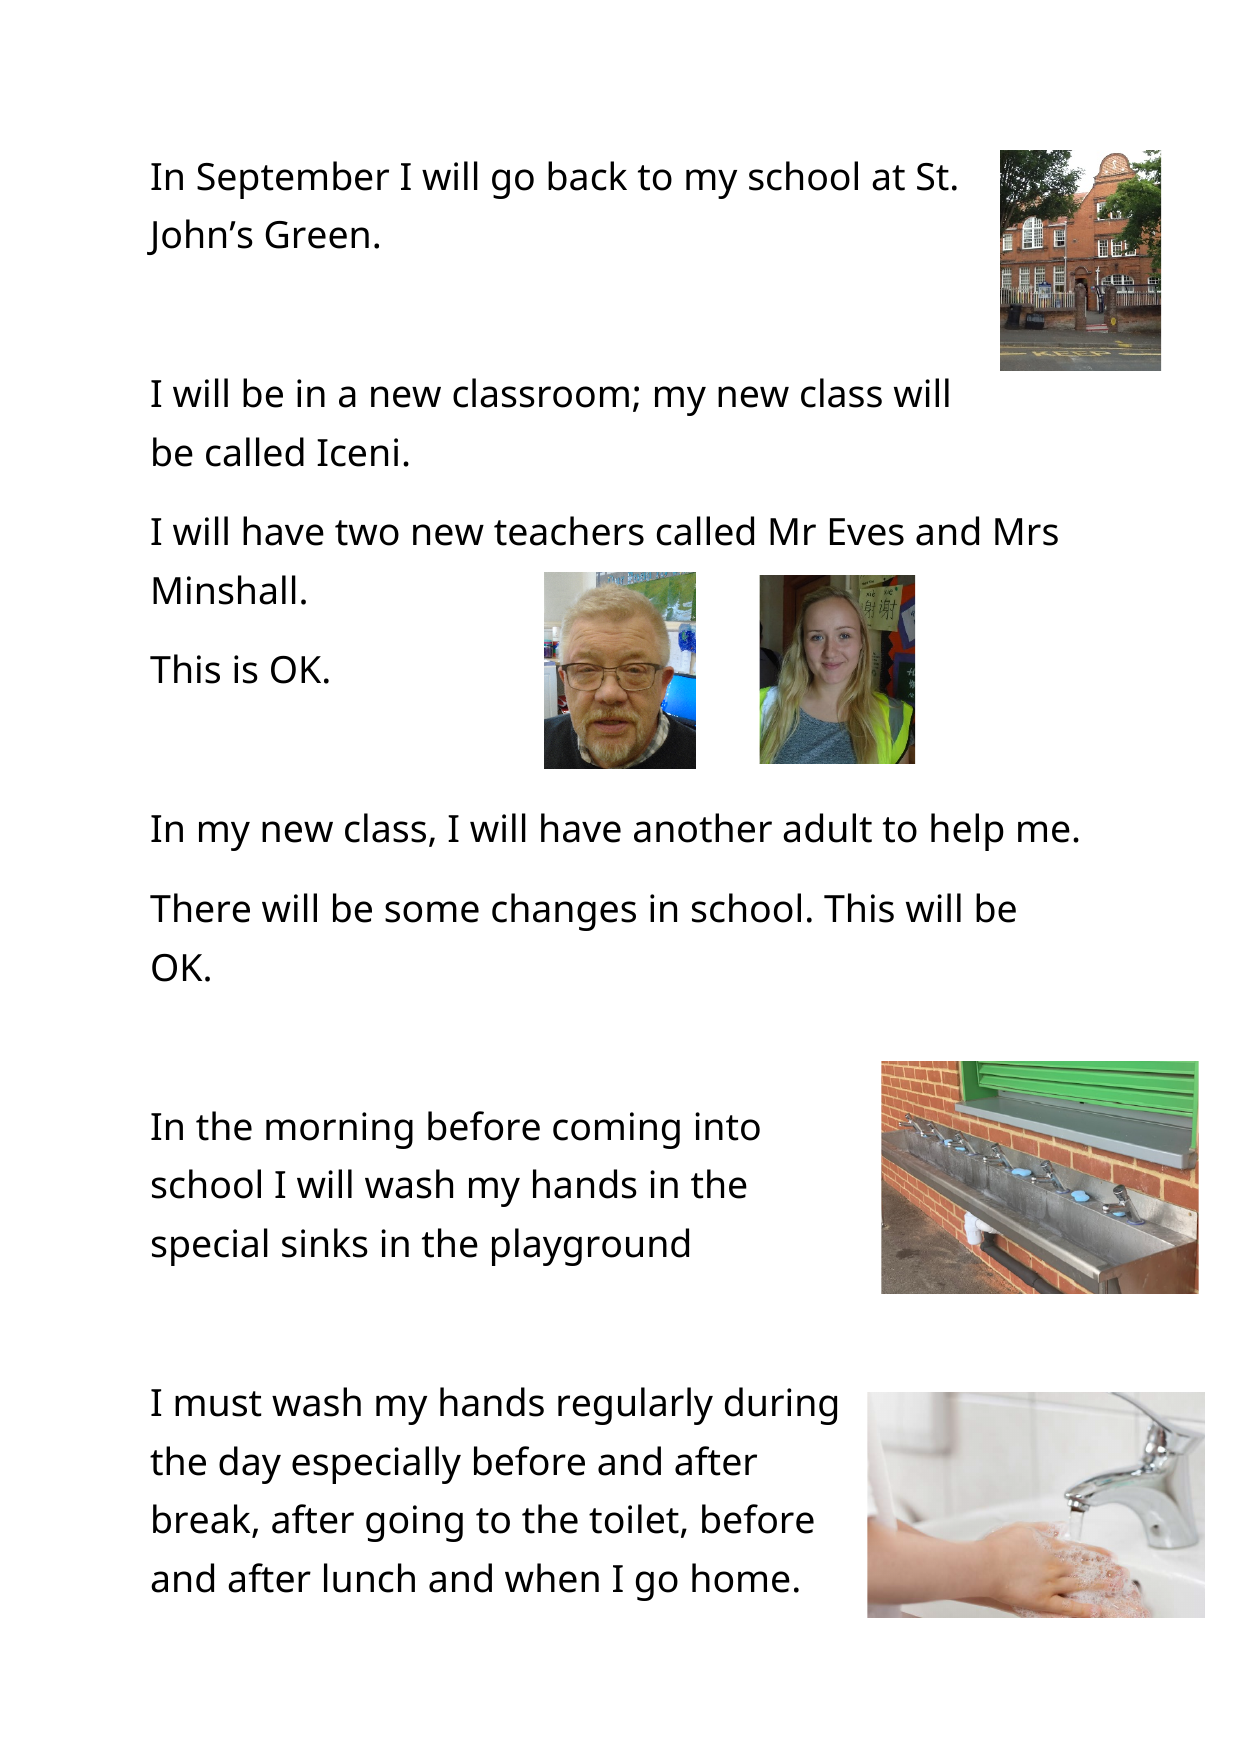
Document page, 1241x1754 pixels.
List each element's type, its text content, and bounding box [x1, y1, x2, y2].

picture [879, 1061, 1199, 1293]
text This is OK. [150, 644, 542, 695]
text I must wash my hands regularly during the day especially before and after break, after going to the toilet, before and after lunch and when I go home. [150, 1376, 1090, 1603]
text In September I will go back to my school at St. John’s Green. [150, 150, 998, 260]
picture [998, 150, 1161, 369]
text There will be some changes in school. This will be OK. [150, 882, 1090, 992]
text In the morning before coming into school I will wash my hands in the special sinks in the playground [150, 1100, 879, 1268]
text In my new class, I will have another adult to help me. [150, 803, 1090, 854]
text I will have two new teachers called Mr Eves and Mrs Minshall. [150, 506, 1090, 615]
picture [542, 572, 696, 766]
text I will be in a new classroom; my new class will be called Iceni. [150, 368, 1090, 477]
text This is OK. [696, 644, 1090, 695]
